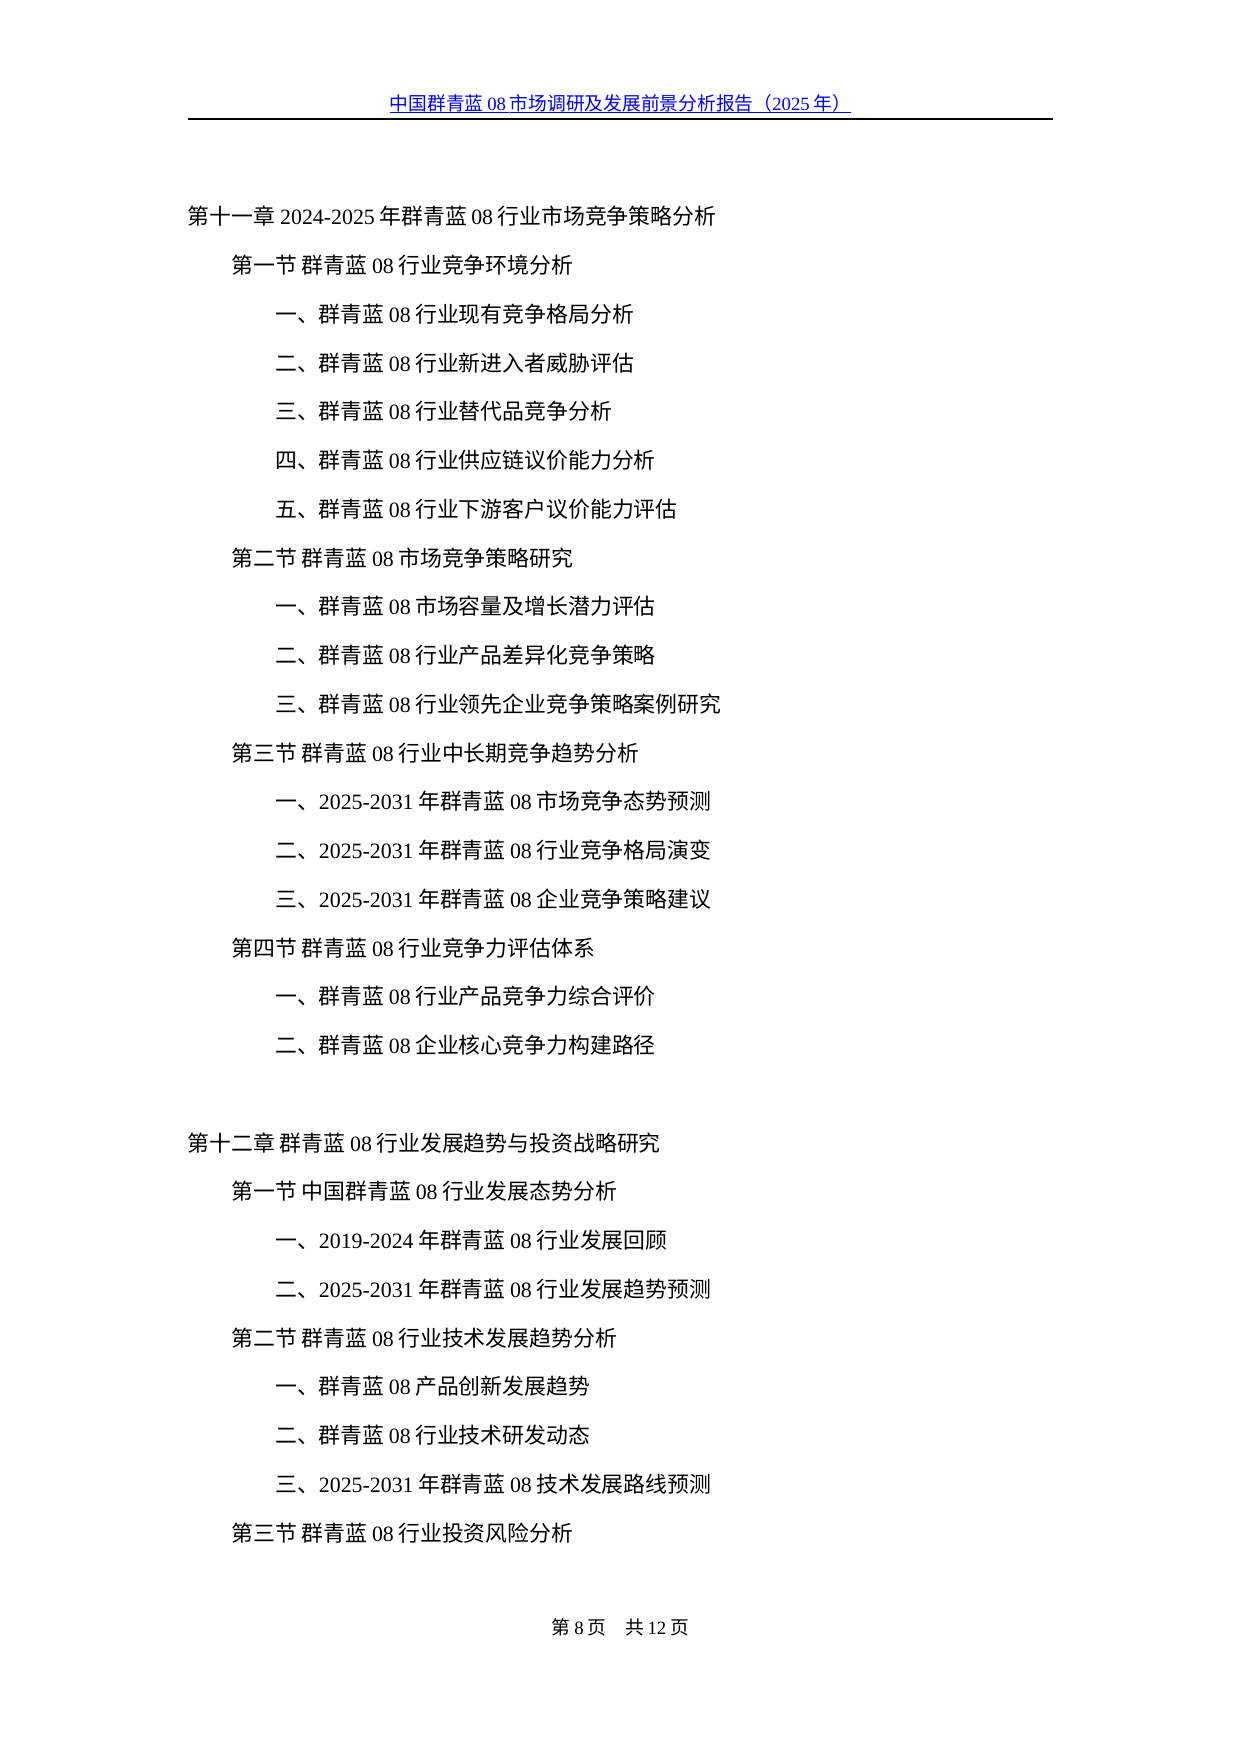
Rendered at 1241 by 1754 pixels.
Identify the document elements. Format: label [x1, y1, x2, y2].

text [187, 150, 1053, 1548]
